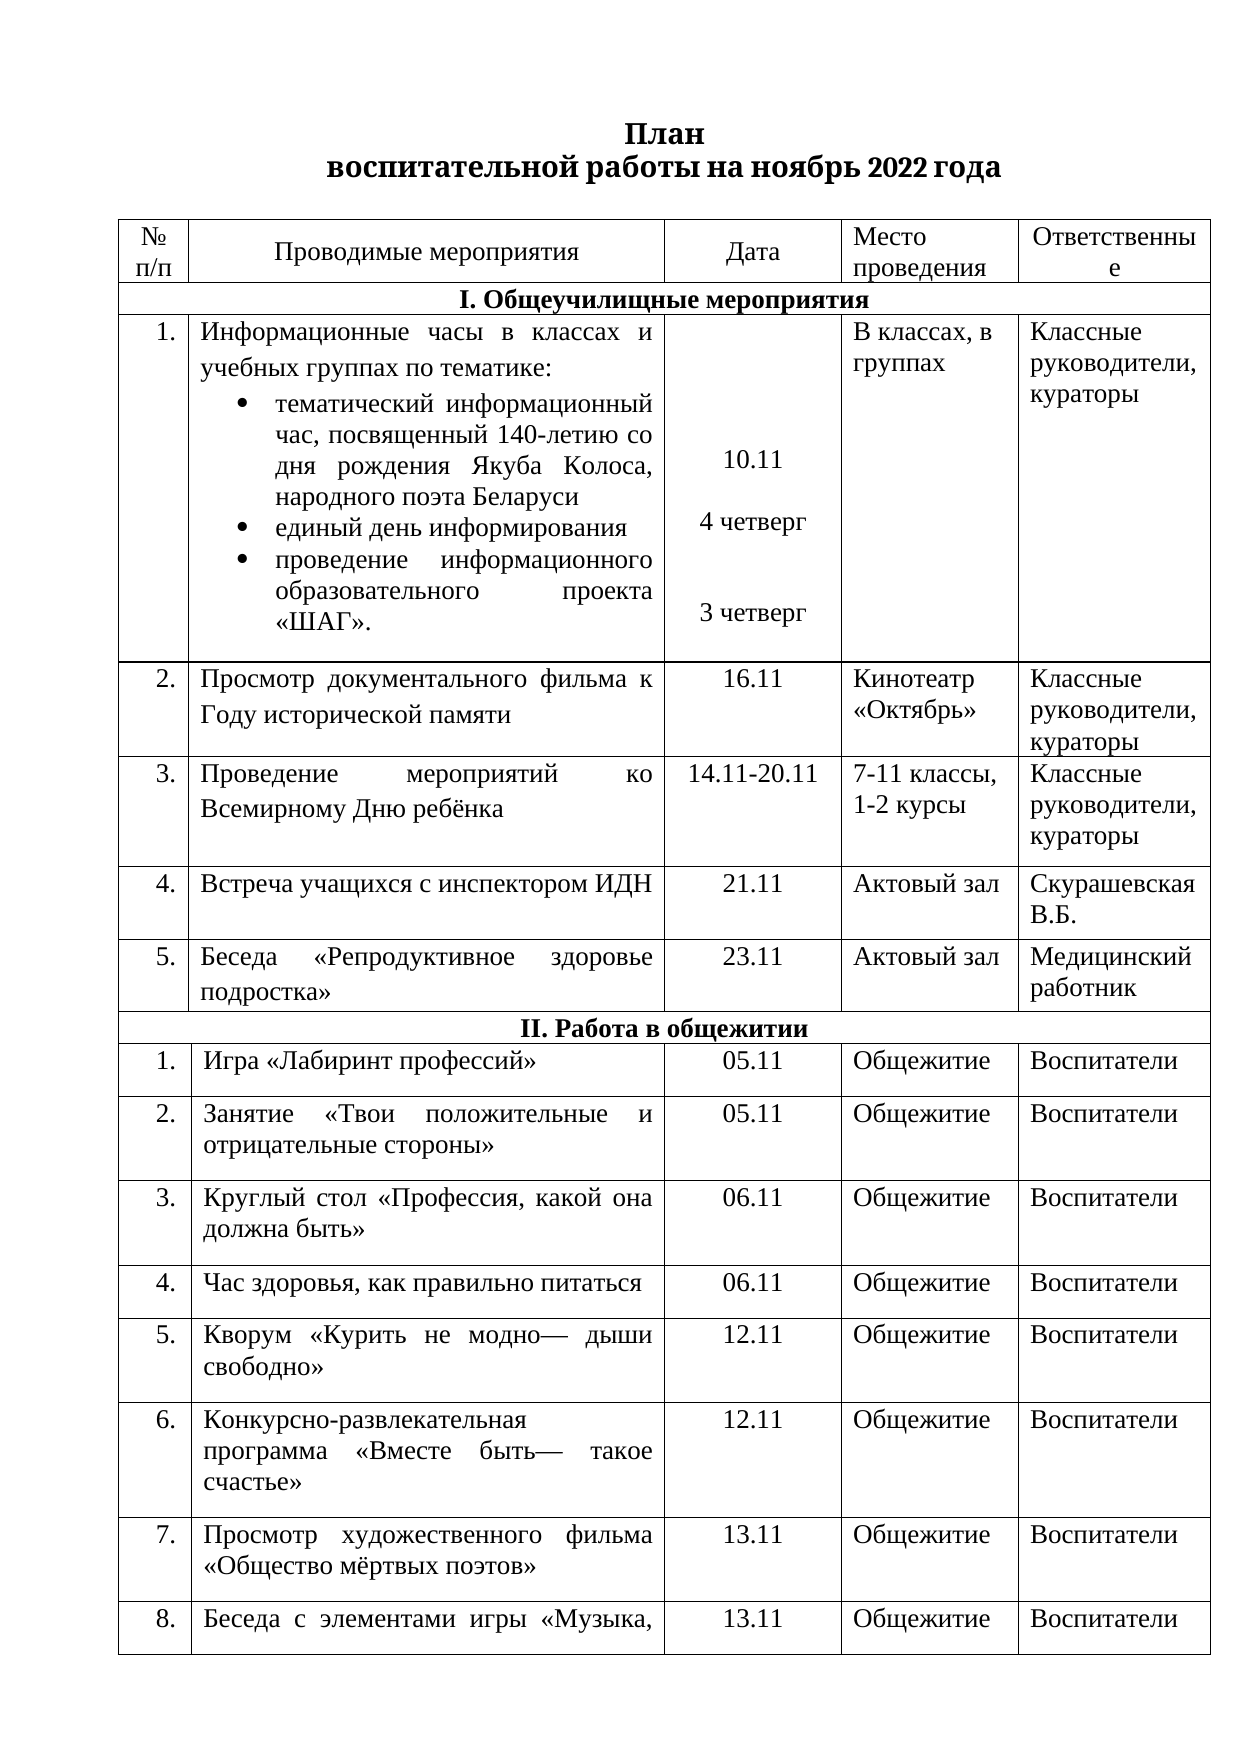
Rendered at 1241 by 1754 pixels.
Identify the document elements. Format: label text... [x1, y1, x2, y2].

table_header Дата [665, 220, 841, 282]
table_cell 13.11 [665, 1518, 841, 1601]
table_cell Актовый зал [842, 867, 1018, 938]
table_cell 10.11 4 четверг 3 четверг [665, 315, 841, 661]
table_cell Классные руководители, кураторы [1019, 663, 1210, 756]
table_cell Круглый стол «Профессия, какой она должна быть» [192, 1181, 664, 1264]
table_cell Просмотр документального фильма к Году исторической памяти [189, 663, 664, 756]
table_cell Встреча учащихся с инспектором ИДН [189, 867, 664, 938]
table_cell Общежитие [842, 1097, 1018, 1180]
table_cell 16.11 [665, 663, 841, 756]
table_cell 14.11-20.11 [665, 757, 841, 866]
text План [177, 118, 1152, 152]
table_cell В классах, в группах [842, 315, 1018, 661]
table_cell 7-11 классы, 1-2 курсы [842, 757, 1018, 866]
table_cell 21.11 [665, 867, 841, 938]
table_cell 05.11 [665, 1044, 841, 1096]
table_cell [192, 1602, 664, 1654]
table_cell Конкурсно-развлекательная программа «Вместе быть— такое счастье» [192, 1403, 664, 1517]
table_cell Общежитие [842, 1602, 1018, 1654]
table_cell [119, 1403, 191, 1517]
text воспитательной работы на ноябрь 2022 года [177, 152, 1152, 185]
table_header Место проведения [842, 220, 1018, 282]
table_cell [119, 1518, 191, 1601]
table_cell Актовый зал [842, 940, 1018, 1011]
table_cell Классные руководители, кураторы [1019, 315, 1210, 661]
table_cell I. Общеучилищные мероприятия [119, 283, 1210, 314]
table_cell Общежитие [842, 1044, 1018, 1096]
table_cell [119, 1181, 191, 1264]
table_cell II. Работа в общежитии [119, 1012, 1210, 1043]
table_cell Воспитатели [1019, 1097, 1210, 1180]
table_cell Занятие «Твои положительные и отрицательные стороны» [192, 1097, 664, 1180]
table_cell 06.11 [665, 1266, 841, 1318]
table_cell Воспитатели [1019, 1181, 1210, 1264]
table_cell [119, 940, 188, 1011]
table_cell 05.11 [665, 1097, 841, 1180]
table_cell 12.11 [665, 1319, 841, 1402]
table_cell [119, 663, 188, 756]
table_cell 13.11 [665, 1602, 841, 1654]
table_cell Медицинский работник [1019, 940, 1210, 1011]
table_cell Кворум «Курить не модно— дыши свободно» [192, 1319, 664, 1402]
table_cell Просмотр художественного фильма «Общество мёртвых поэтов» [192, 1518, 664, 1601]
table_cell [119, 315, 188, 661]
table_cell Воспитатели [1019, 1602, 1210, 1654]
table_cell [119, 867, 188, 938]
table_cell Игра «Лабиринт профессий» [192, 1044, 664, 1096]
table_cell Скурашевская В.Б. [1019, 867, 1210, 938]
table_cell Воспитатели [1019, 1518, 1210, 1601]
table_cell Проведение мероприятий ко Всемирному Дню ребёнка [189, 757, 664, 866]
table_cell 23.11 [665, 940, 841, 1011]
table_cell [119, 1266, 191, 1318]
table_cell Кинотеатр «Октябрь» [842, 663, 1018, 756]
table_header № п/п [119, 220, 188, 282]
table_cell 12.11 [665, 1403, 841, 1517]
table_cell 06.11 [665, 1181, 841, 1264]
table_header Проводимые мероприятия [189, 220, 664, 282]
table_cell [119, 1097, 191, 1180]
table_header Ответственные [1019, 220, 1210, 282]
table_cell Воспитатели [1019, 1319, 1210, 1402]
table_cell Классные руководители, кураторы [1019, 757, 1210, 866]
table_cell Общежитие [842, 1266, 1018, 1318]
table_cell Воспитатели [1019, 1266, 1210, 1318]
table_cell [119, 1044, 191, 1096]
table_cell Воспитатели [1019, 1403, 1210, 1517]
table_cell Беседа «Репродуктивное здоровье подростка» [189, 940, 664, 1011]
table_cell Информационные часы в классах и учебных группах по тематике: тематический информационный час, посвященный 140-летию со дня рождения Якуба Колоса, народного поэта Беларуси единый день информирования проведение информационного образовательного проекта «ШАГ». [189, 315, 664, 661]
table_cell Общежитие [842, 1319, 1018, 1402]
table_cell Общежитие [842, 1403, 1018, 1517]
table_cell [119, 757, 188, 866]
table_cell [119, 1602, 191, 1654]
table_cell 2. [119, 1319, 191, 1402]
table_cell Час здоровья, как правильно питаться [192, 1266, 664, 1318]
table_cell Общежитие [842, 1181, 1018, 1264]
table_cell Воспитатели [1019, 1044, 1210, 1096]
table_cell Общежитие [842, 1518, 1018, 1601]
